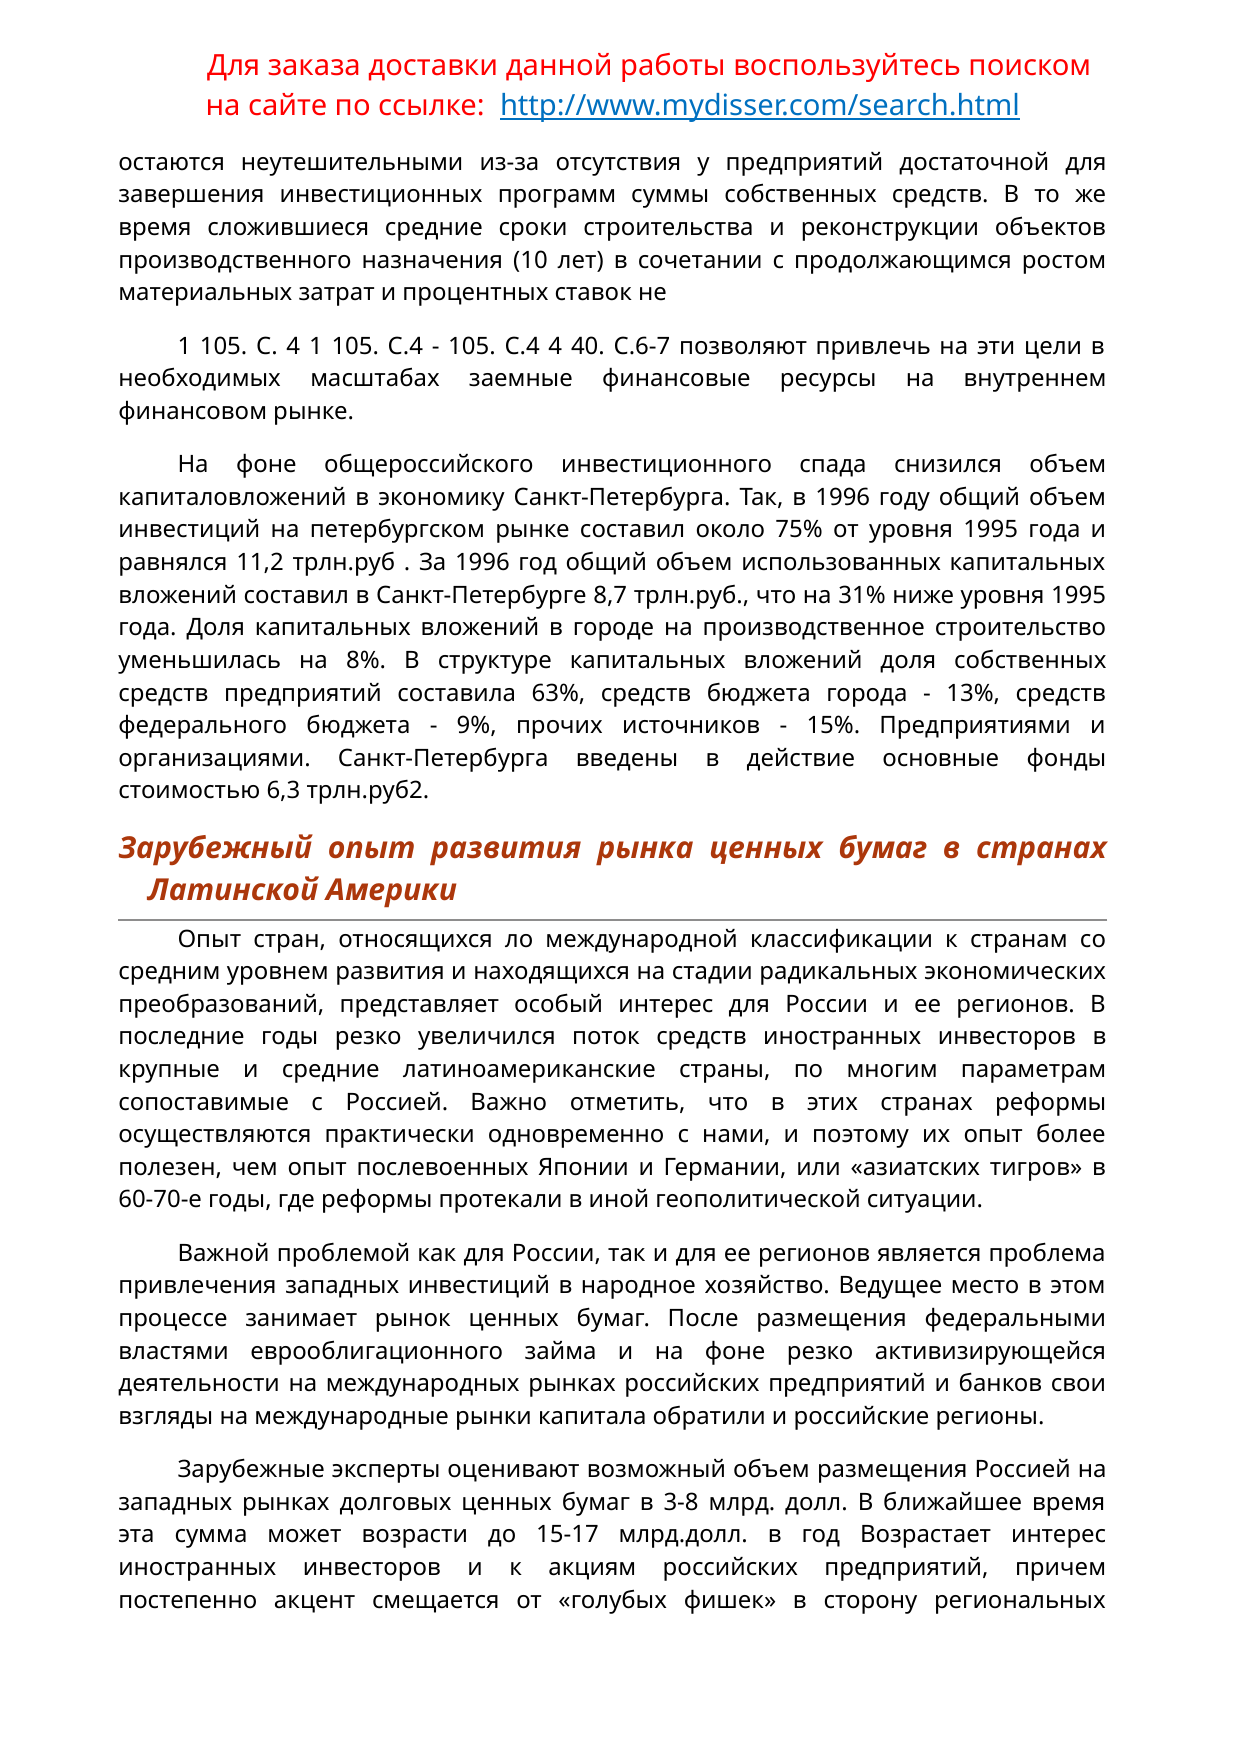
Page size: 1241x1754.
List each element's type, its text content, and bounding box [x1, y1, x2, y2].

subtitle Зарубежный опыт развития рынка ценных бумаг в странах Латинской Америки [118, 827, 1107, 919]
